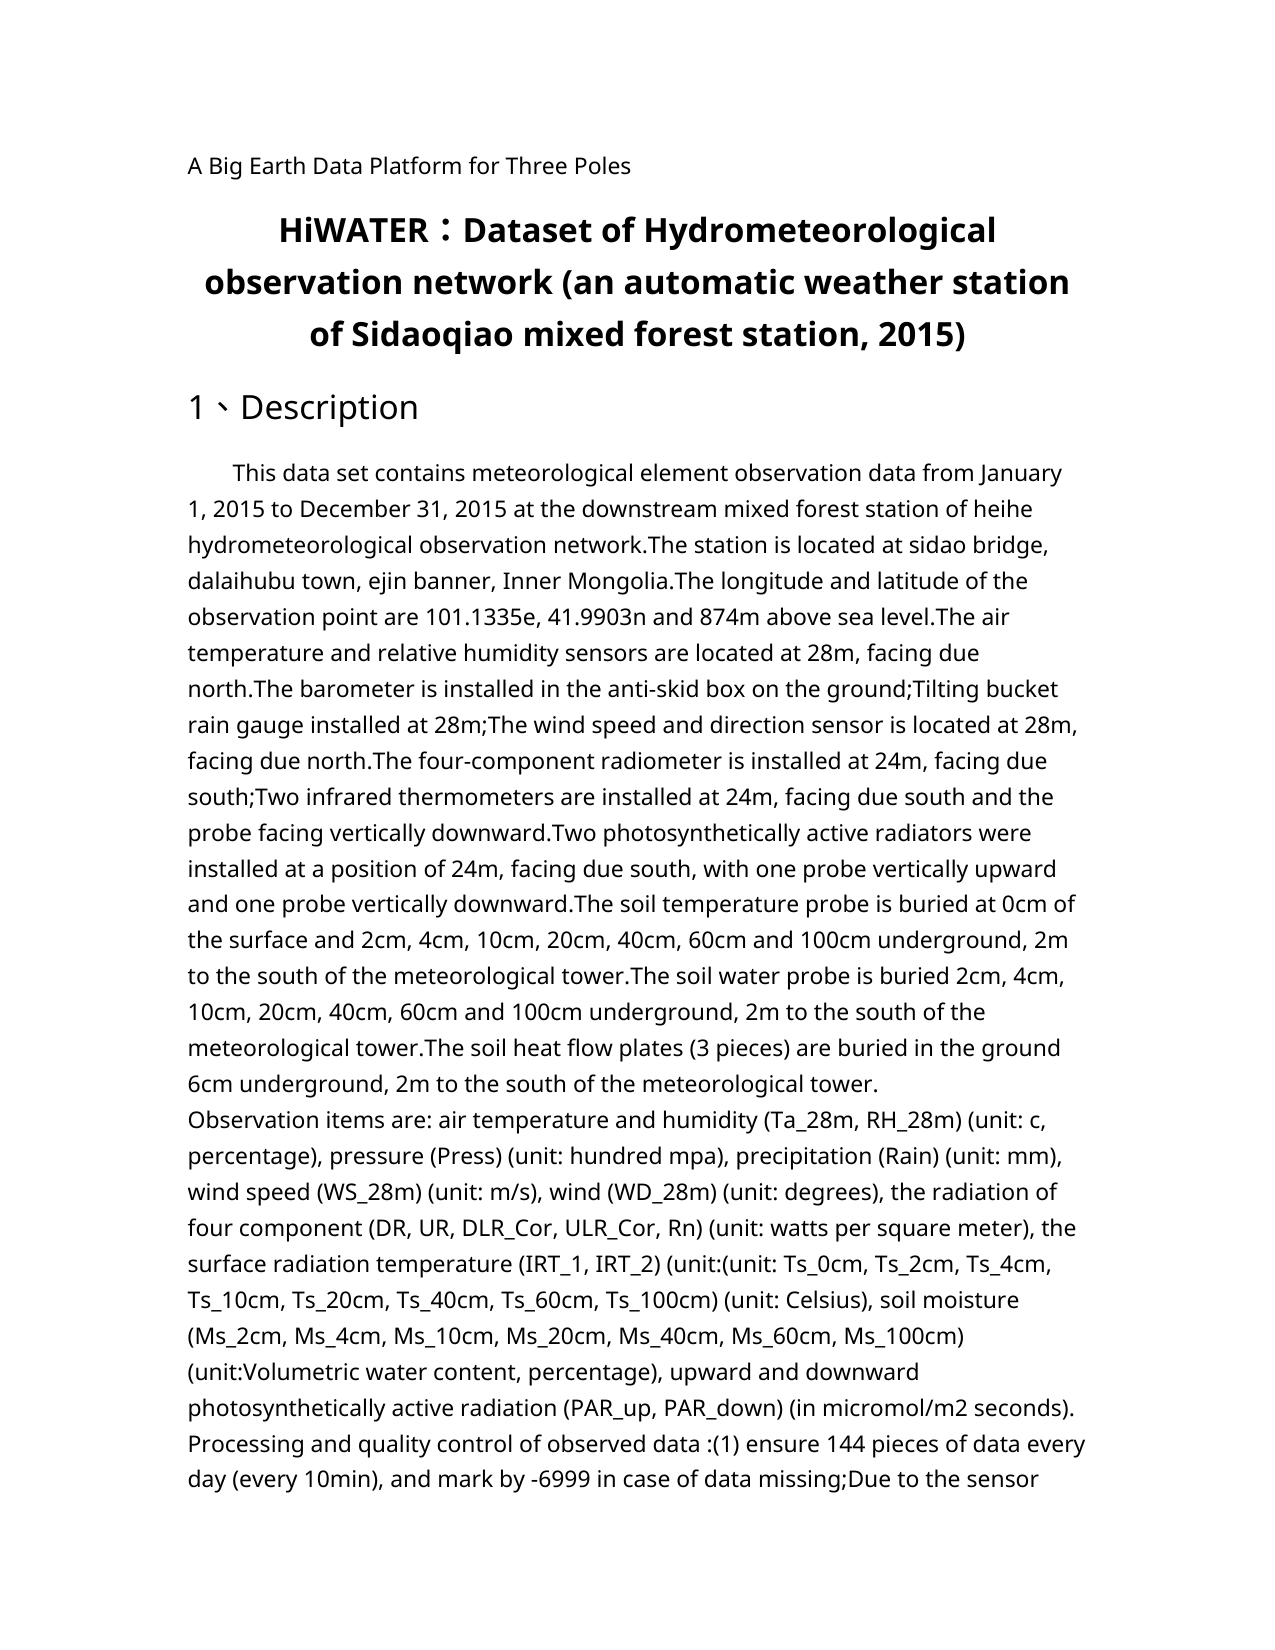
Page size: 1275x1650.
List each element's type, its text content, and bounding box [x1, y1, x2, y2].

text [187, 457, 1087, 1495]
text 1、Description [187, 384, 1087, 429]
text HiWATER：Dataset of Hydrometeorological observation network (an automatic weather station of Sidaoqiao mixed forest station, 2015) [187, 207, 1087, 357]
text A Big Earth Data Platform for Three Poles [187, 150, 1087, 181]
